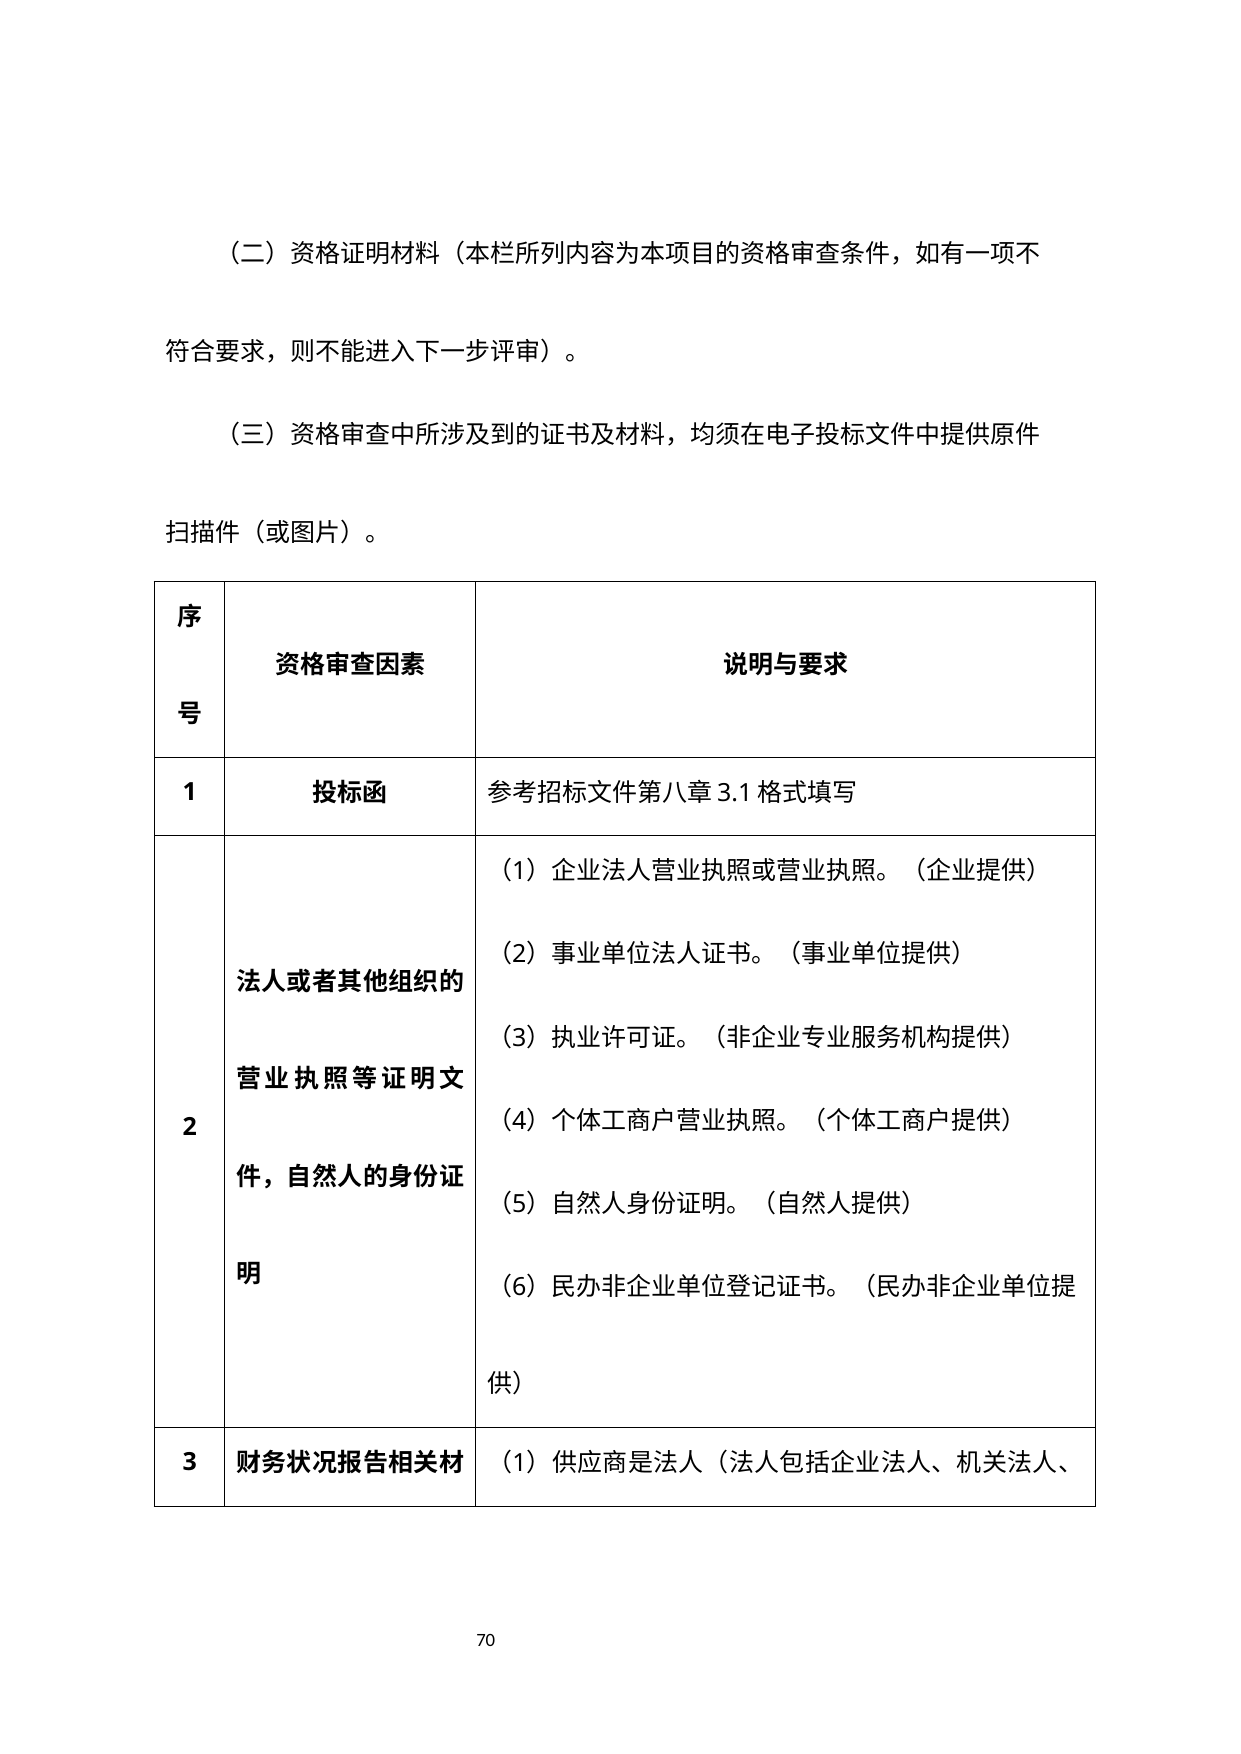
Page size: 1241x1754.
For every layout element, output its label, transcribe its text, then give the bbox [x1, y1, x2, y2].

table_cell 参考招标文件第八章3.1格式填写 [476, 758, 1095, 835]
text （三）资格审查中所涉及到的证书及材料，均须在电子投标文件中提供原件扫描件（或图片）。 [165, 400, 1043, 563]
table_cell 3 [155, 1428, 224, 1506]
table_header 说明与要求 [476, 582, 1095, 757]
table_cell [476, 1428, 1095, 1506]
text （二）资格证明材料（本栏所列内容为本项目的资格审查条件，如有一项不符合要求，则不能进入下一步评审）。 [165, 219, 1043, 382]
table_header 序号 [155, 582, 224, 757]
table_header 资格审查因素 [225, 582, 475, 757]
table_cell 1 [155, 758, 224, 835]
table_cell 2 [155, 836, 224, 1427]
table_cell 投标函 [225, 758, 475, 835]
table_cell 财务状况报告相关材料 [225, 1428, 475, 1506]
table_cell （1）企业法人营业执照或营业执照。（企业提供） （2）事业单位法人证书。（事业单位提供） （3）执业许可证。（非企业专业服务机构提供） （4）个体工商户营业执照。（个体工商户提供） （5）自然人身份证明。（自然人提供） （6）民办非企业单位登记证书。（民办非企业单位提供） [476, 836, 1095, 1427]
table_cell 法人或者其他组织的营业执照等证明文件，自然人的身份证明 [225, 836, 475, 1427]
